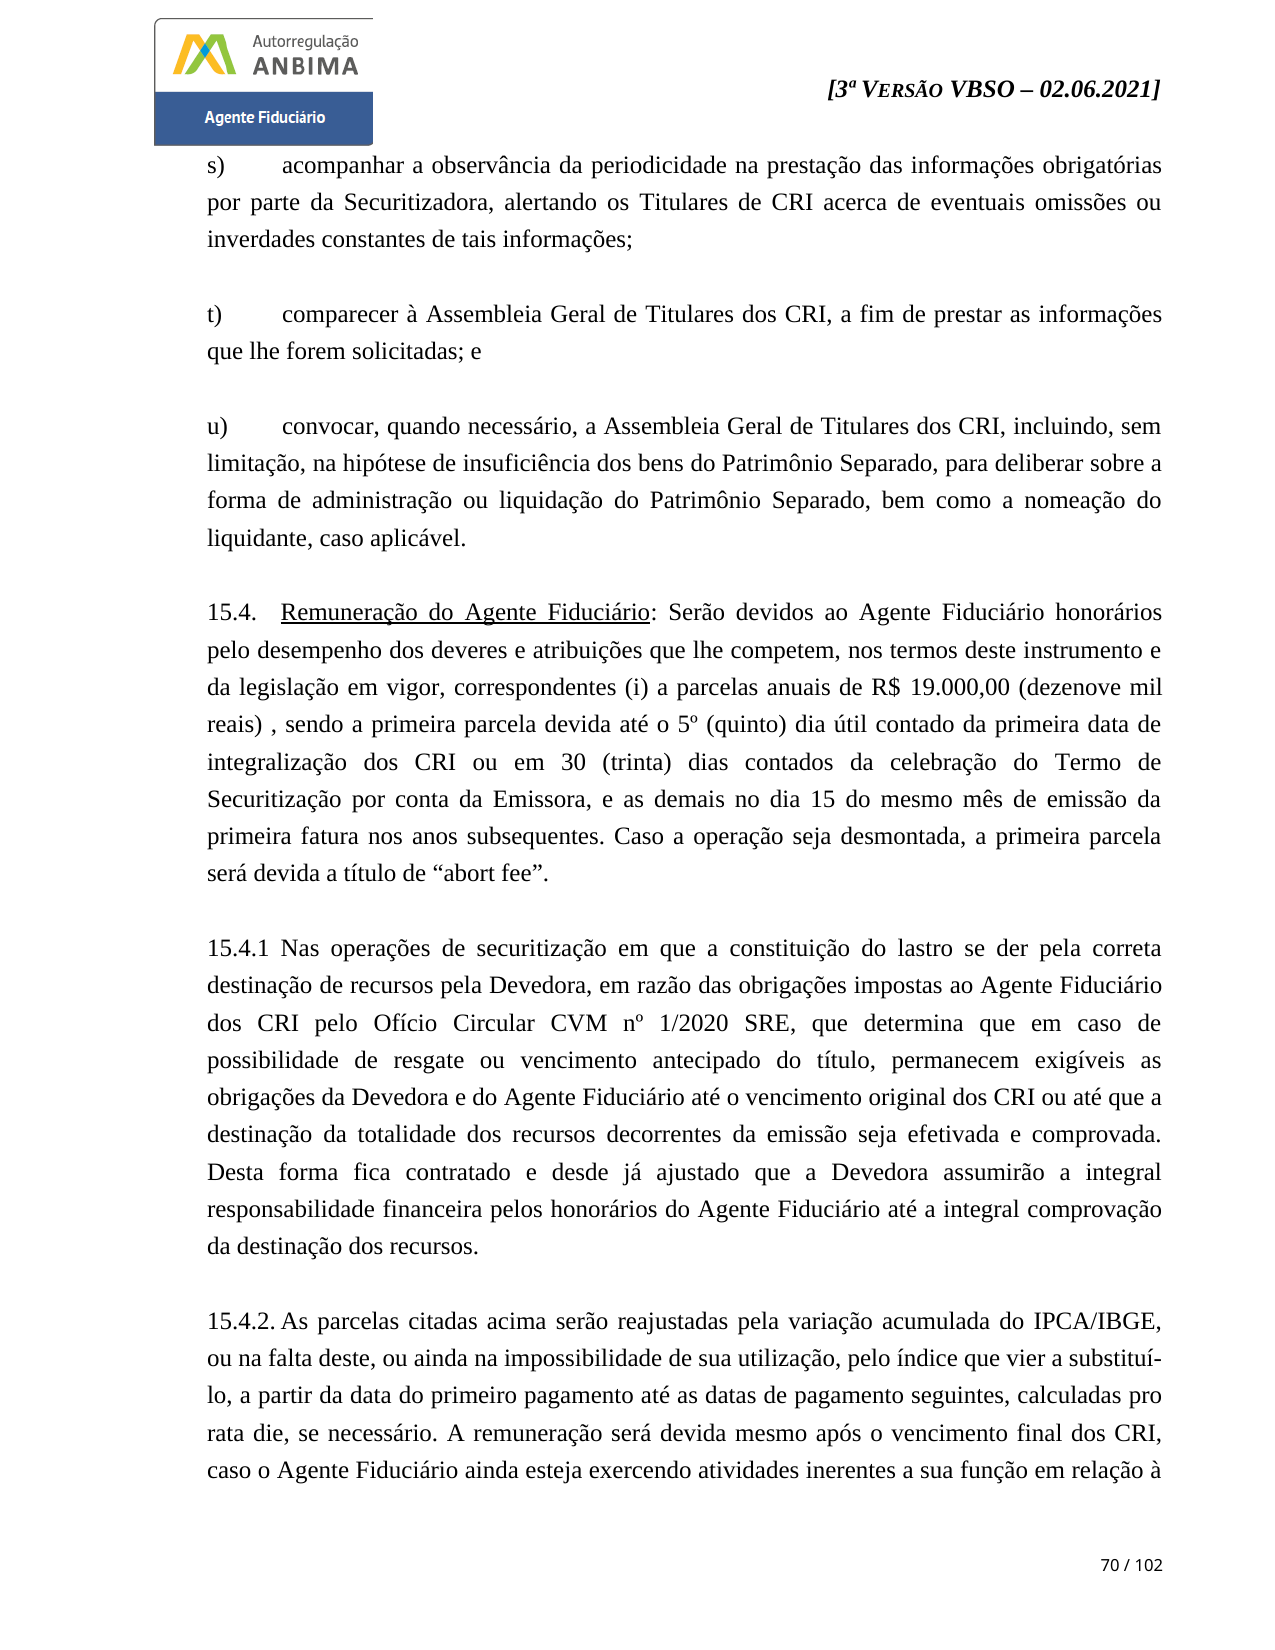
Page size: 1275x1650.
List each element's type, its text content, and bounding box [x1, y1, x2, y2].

text 15.4.1 Nas operações de securitização em que a constituição do lastro se der pela correta destinação de recursos pela Devedora, em razão das obrigações impostas ao Agente Fiduciário dos CRI pelo Ofício Circular CVM nº 1/2020 SRE, que determina que em caso de possibilidade de resgate ou vencimento antecipado do título, permanecem exigíveis as obrigações da Devedora e do Agente Fiduciário até o vencimento original dos CRI ou até que a destinação da totalidade dos recursos decorrentes da emissão seja efetivada e comprovada. Desta forma fica contratado e desde já ajustado que a Devedora assumirão a integral responsabilidade financeira pelos honorários do Agente Fiduciário até a integral comprovação da destinação dos recursos. [207, 933, 1163, 1260]
list comparecer à Assembleia Geral de Titulares dos CRI, a fim de prestar as informações que lhe forem solicitadas; e [207, 299, 1163, 365]
list acompanhar a observância da periodicidade na prestação das informações obrigatórias por parte da Securitizadora, alertando os Titulares de CRI acerca de eventuais omissões ou inverdades constantes de tais informações; [207, 150, 1163, 253]
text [207, 1306, 1163, 1484]
text 15.4. Remuneração do Agente Fiduciário: Serão devidos ao Agente Fiduciário honorários pelo desempenho dos deveres e atribuições que lhe competem, nos termos deste instrumento e da legislação em vigor, correspondentes (i) a parcelas anuais de R$ 19.000,00 (dezenove mil reais) , sendo a primeira parcela devida até o 5º (quinto) dia útil contado da primeira data de integralização dos CRI ou em 30 (trinta) dias contados da celebração do Termo de Securitização por conta da Emissora, e as demais no dia 15 do mesmo mês de emissão da primeira fatura nos anos subsequentes. Caso a operação seja desmontada, a primeira parcela será devida a título de “abort fee”. [207, 597, 1163, 887]
list convocar, quando necessário, a Assembleia Geral de Titulares dos CRI, incluindo, sem limitação, na hipótese de insuficiência dos bens do Patrimônio Separado, para deliberar sobre a forma de administração ou liquidação do Patrimônio Separado, bem como a nomeação do liquidante, caso aplicável. [207, 411, 1163, 552]
